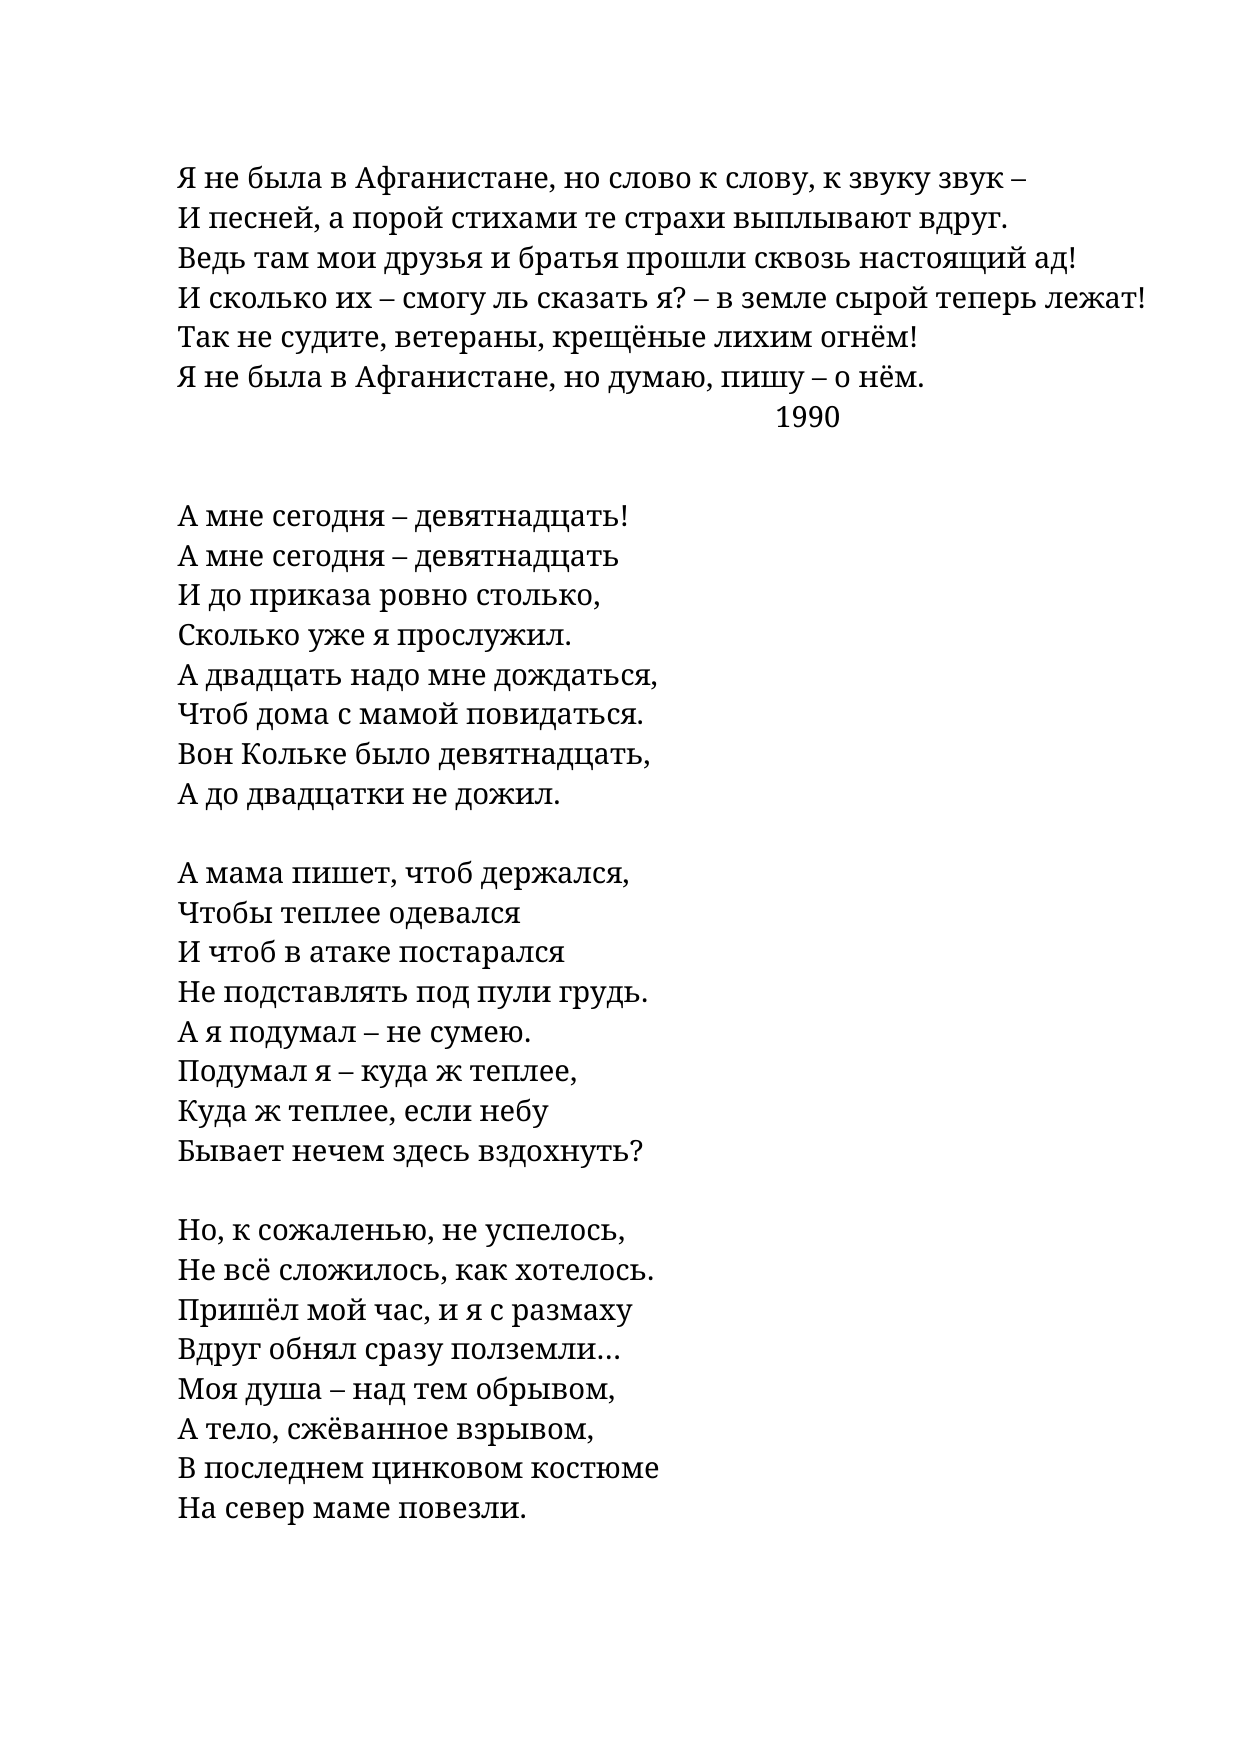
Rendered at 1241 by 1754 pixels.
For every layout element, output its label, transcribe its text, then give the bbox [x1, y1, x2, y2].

text Вдруг обнял сразу полземли… [177, 1328, 1152, 1368]
text Подумал я – куда ж теплее, [177, 1051, 1152, 1090]
text Вон Кольке было девятнадцать, [177, 733, 1152, 773]
text Чтобы теплее одевался [177, 892, 1152, 932]
text Ведь там мои друзья и братья прошли сквозь настоящий ад! [177, 237, 1152, 277]
text А мне сегодня – девятнадцать [177, 535, 1152, 574]
text Так не судите, ветераны, крещёные лихим огнём! [177, 317, 1152, 356]
text И до приказа ровно столько, [177, 574, 1152, 614]
text Сколько уже я прослужил. [177, 614, 1152, 654]
text И чтоб в атаке постарался [177, 932, 1152, 971]
text Не подставлять под пули грудь. [177, 971, 1152, 1011]
text В последнем цинковом костюме [177, 1448, 1152, 1487]
text Но, к сожаленью, не успелось, [177, 1209, 1152, 1249]
text Не всё сложилось, как хотелось. [177, 1249, 1152, 1289]
text Бывает нечем здесь вздохнуть? [177, 1130, 1152, 1170]
text А тело, сжёванное взрывом, [177, 1408, 1152, 1448]
text 1990 [177, 396, 1152, 436]
text И сколько их – смогу ль сказать я? – в земле сырой теперь лежат! [177, 277, 1152, 317]
text И песней, а порой стихами те страхи выплывают вдруг. [177, 197, 1152, 237]
text На север маме повезли. [177, 1487, 1152, 1527]
text Пришёл мой час, и я с размаху [177, 1289, 1152, 1328]
text Чтоб дома с мамой повидаться. [177, 693, 1152, 733]
text А двадцать надо мне дождаться, [177, 654, 1152, 693]
text Я не была в Афганистане, но думаю, пишу – о нём. [177, 356, 1152, 396]
text А до двадцатки не дожил. [177, 773, 1152, 813]
text Я не была в Афганистане, но слово к слову, к звуку звук – [177, 158, 1152, 197]
text А мама пишет, чтоб держался, [177, 852, 1152, 892]
text Куда ж теплее, если небу [177, 1090, 1152, 1130]
text А мне сегодня – девятнадцать! [177, 495, 1152, 535]
text А я подумал – не сумею. [177, 1011, 1152, 1051]
text Моя душа – над тем обрывом, [177, 1368, 1152, 1408]
